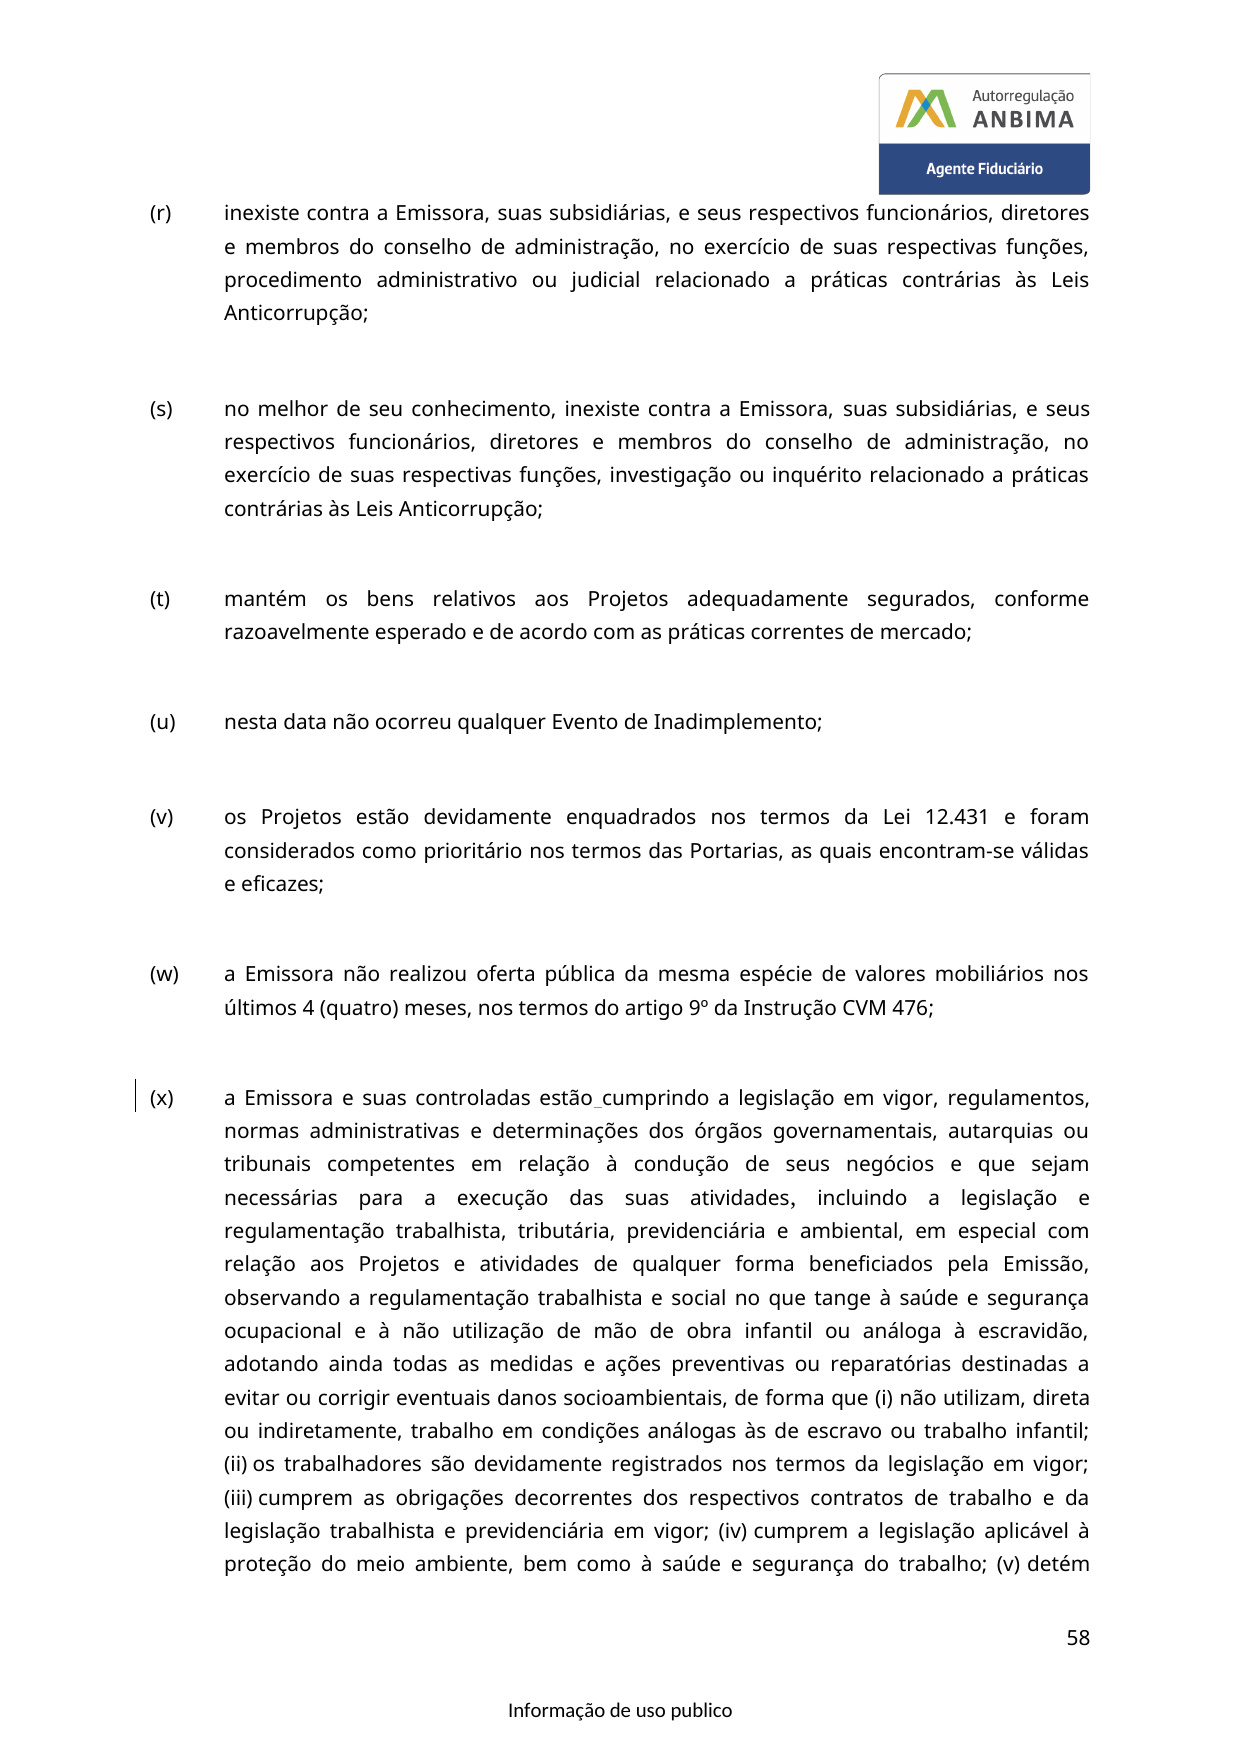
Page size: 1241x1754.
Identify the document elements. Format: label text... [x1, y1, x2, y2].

list no melhor de seu conhecimento, inexiste contra a Emissora, suas subsidiárias, e seus respectivos funcionários, diretores e membros do conselho de administração, no exercício de suas respectivas funções, investigação ou inquérito relacionado a práticas contrárias às Leis Anticorrupção; [150, 389, 1090, 523]
list inexiste contra a Emissora, suas subsidiárias, e seus respectivos funcionários, diretores e membros do conselho de administração, no exercício de suas respectivas funções, procedimento administrativo ou judicial relacionado a práticas contrárias às Leis Anticorrupção; [150, 194, 1090, 327]
list a Emissora não realizou oferta pública da mesma espécie de valores mobiliários nos últimos 4 (quatro) meses, nos termos do artigo 9º da Instrução CVM 476; [150, 955, 1090, 1022]
list mantém os bens relativos aos Projetos adequadamente segurados, conforme razoavelmente esperado e de acordo com as práticas correntes de mercado; [150, 579, 1090, 646]
list nesta data não ocorreu qualquer Evento de Inadimplemento; [150, 703, 1090, 736]
picture [878, 73, 1091, 195]
list os Projetos estão devidamente enquadrados nos termos da Lei 12.431 e foram considerados como prioritário nos termos das Portarias, as quais encontram-se válidas e eficazes; [150, 798, 1090, 898]
